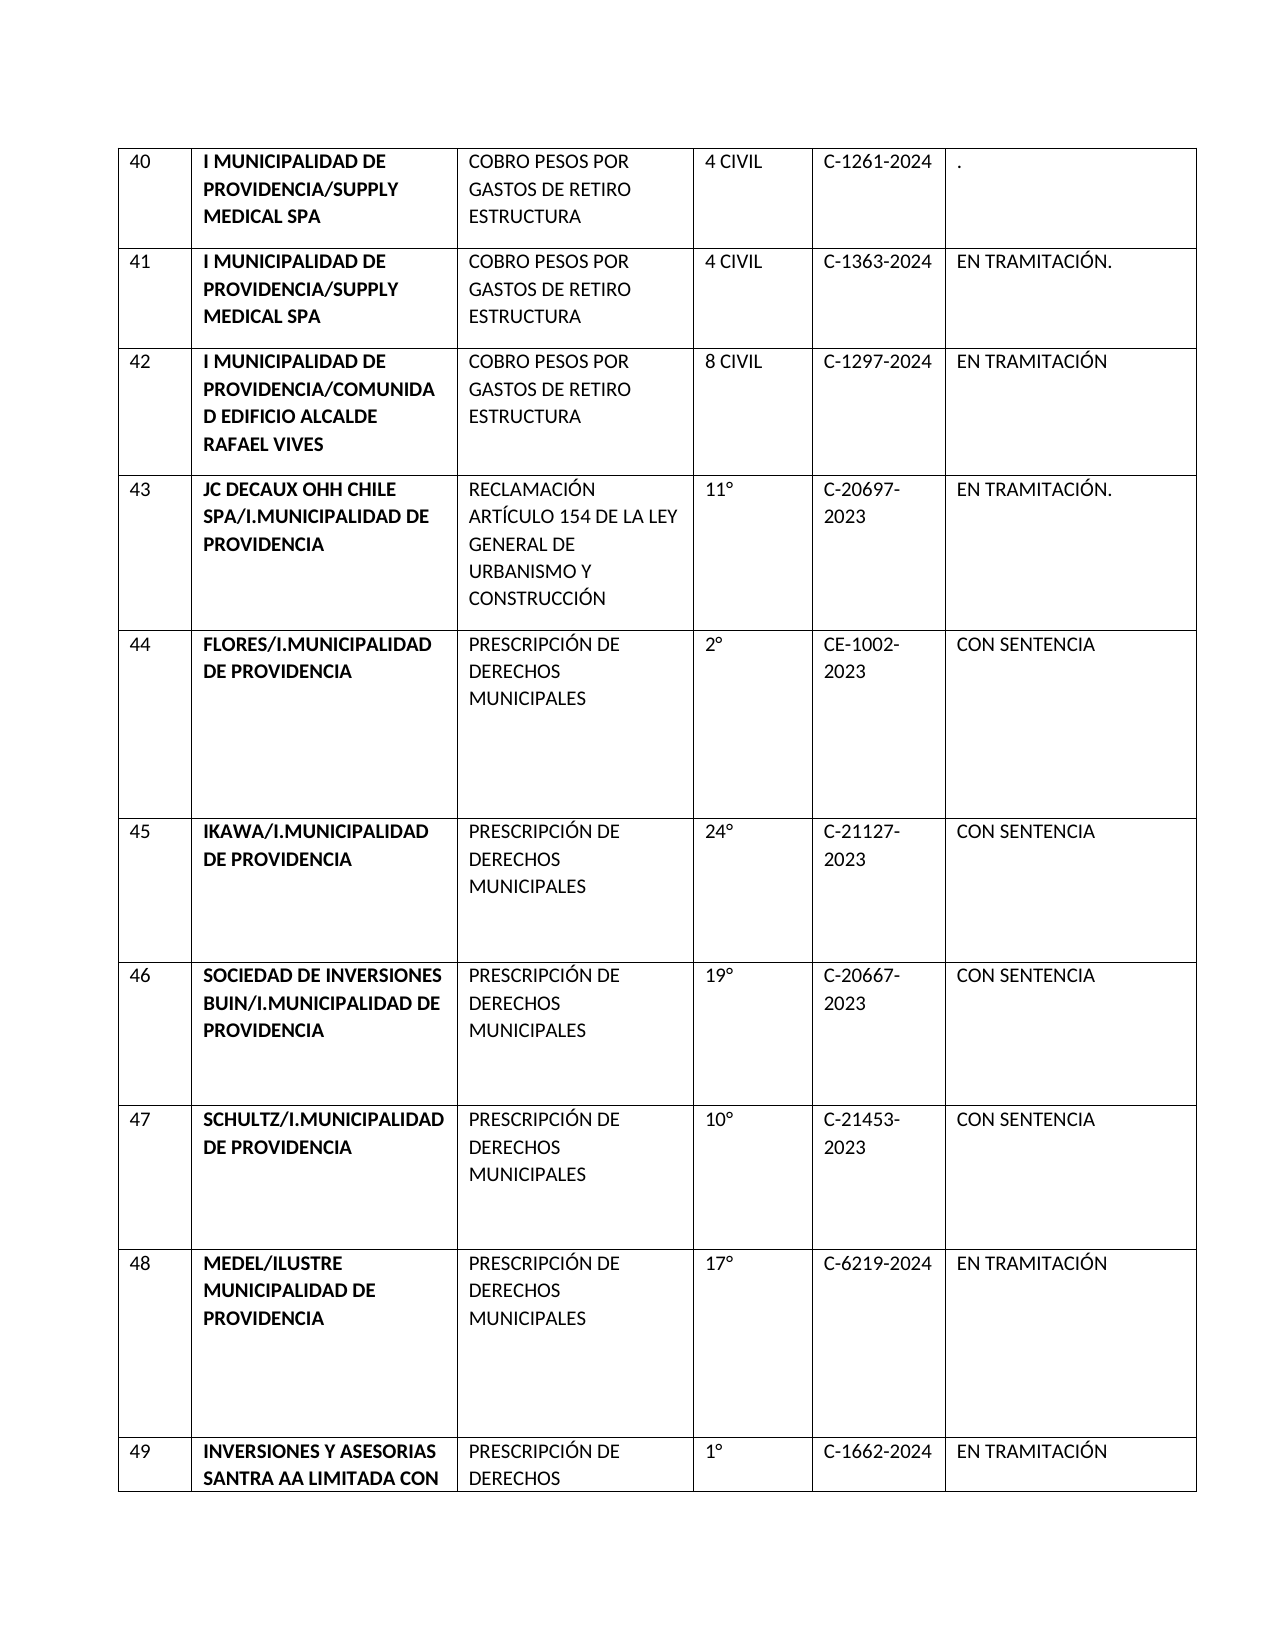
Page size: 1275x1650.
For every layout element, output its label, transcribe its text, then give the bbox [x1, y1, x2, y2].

table_cell C-1662-2024 [813, 1438, 945, 1491]
table_cell C-1297-2024 [813, 349, 945, 475]
table_cell CON SENTENCIA [946, 963, 1196, 1105]
table_cell 19° [694, 963, 812, 1105]
table_cell C-6219-2024 [813, 1250, 945, 1437]
table_cell 40 [119, 149, 191, 248]
table_cell 1° [694, 1438, 812, 1491]
table_cell C-20697-2023 [813, 476, 945, 630]
table_cell 17° [694, 1250, 812, 1437]
table_cell PRESCRIPCIÓN DE DERECHOS MUNICIPALES [458, 631, 693, 818]
table_cell CE-1002-2023 [813, 631, 945, 818]
table_cell I MUNICIPALIDAD DE PROVIDENCIA/SUPPLY MEDICAL SPA [192, 149, 457, 248]
table_cell C-1261-2024 [813, 149, 945, 248]
table_cell I MUNICIPALIDAD DE PROVIDENCIA/COMUNIDAD EDIFICIO ALCALDE RAFAEL VIVES [192, 349, 457, 475]
table_cell EN TRAMITACIÓN. [946, 249, 1196, 348]
table_cell FLORES/I.MUNICIPALIDAD DE PROVIDENCIA [192, 631, 457, 818]
table_cell C-21127-2023 [813, 819, 945, 962]
table_cell 2° [694, 631, 812, 818]
table_cell JC DECAUX OHH CHILE SPA/I.MUNICIPALIDAD DE PROVIDENCIA [192, 476, 457, 630]
table_cell EN TRAMITACIÓN [946, 349, 1196, 475]
table_cell 4 CIVIL [694, 149, 812, 248]
table_cell . [946, 149, 1196, 248]
table_cell 42 [119, 349, 191, 475]
table_cell CON SENTENCIA [946, 1106, 1196, 1249]
table_cell C-20667-2023 [813, 963, 945, 1105]
table_cell 48 [119, 1250, 191, 1437]
table_cell CON SENTENCIA [946, 631, 1196, 818]
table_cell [192, 1438, 457, 1491]
table_cell 46 [119, 963, 191, 1105]
table_cell 44 [119, 631, 191, 818]
table_cell COBRO PESOS POR GASTOS DE RETIRO ESTRUCTURA [458, 349, 693, 475]
table_cell 45 [119, 819, 191, 962]
table_cell 43 [119, 476, 191, 630]
table_cell PRESCRIPCIÓN DE DERECHOS MUNICIPALES [458, 1250, 693, 1437]
table_cell 8 CIVIL [694, 349, 812, 475]
table_cell PRESCRIPCIÓN DE DERECHOS MUNICIPALES [458, 1106, 693, 1249]
table_cell SOCIEDAD DE INVERSIONES BUIN/I.MUNICIPALIDAD DE PROVIDENCIA [192, 963, 457, 1105]
table_cell PRESCRIPCIÓN DE DERECHOS MUNICIPALES [458, 963, 693, 1105]
table_cell PRESCRIPCIÓN DE DERECHOS MUNICIPALES [458, 819, 693, 962]
table_cell EN TRAMITACIÓN [946, 1250, 1196, 1437]
table_cell 10° [694, 1106, 812, 1249]
table_cell EN TRAMITACIÓN [946, 1438, 1196, 1491]
table_cell 11° [694, 476, 812, 630]
table_cell I MUNICIPALIDAD DE PROVIDENCIA/SUPPLY MEDICAL SPA [192, 249, 457, 348]
table_cell MEDEL/ILUSTRE MUNICIPALIDAD DE PROVIDENCIA [192, 1250, 457, 1437]
table_cell 4 CIVIL [694, 249, 812, 348]
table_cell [458, 149, 693, 248]
table_cell 24° [694, 819, 812, 962]
table_cell 49 [119, 1438, 191, 1491]
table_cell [458, 1438, 693, 1491]
table_cell SCHULTZ/I.MUNICIPALIDAD DE PROVIDENCIA [192, 1106, 457, 1249]
table_cell IKAWA/I.MUNICIPALIDAD DE PROVIDENCIA [192, 819, 457, 962]
table_cell C-1363-2024 [813, 249, 945, 348]
table_cell C-21453-2023 [813, 1106, 945, 1249]
table_cell EN TRAMITACIÓN. [946, 476, 1196, 630]
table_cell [458, 249, 693, 348]
table_cell 47 [119, 1106, 191, 1249]
table_cell RECLAMACIÓN ARTÍCULO 154 DE LA LEY GENERAL DE URBANISMO Y CONSTRUCCIÓN [458, 476, 693, 630]
table_cell 41 [119, 249, 191, 348]
table_cell CON SENTENCIA [946, 819, 1196, 962]
